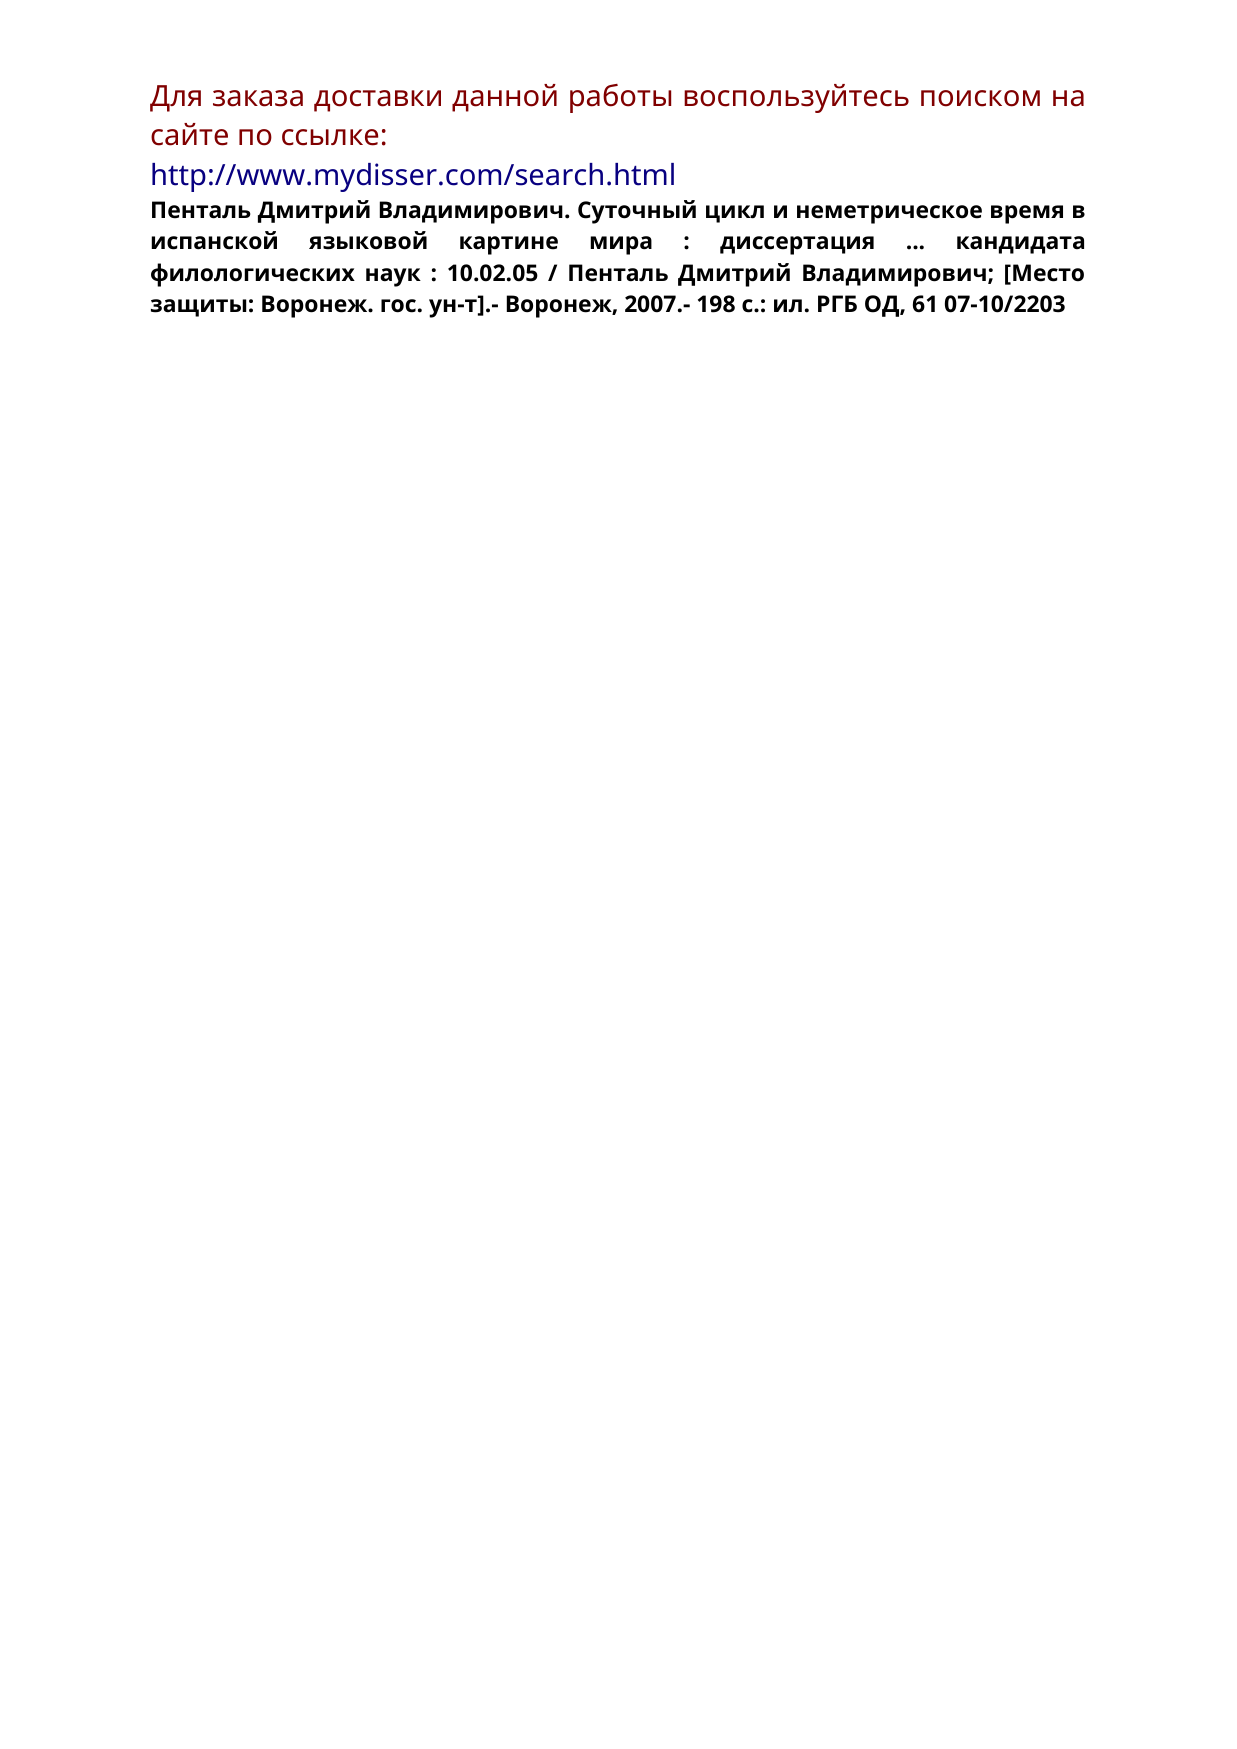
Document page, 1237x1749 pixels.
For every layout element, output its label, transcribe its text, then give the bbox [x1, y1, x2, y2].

text Пенталь Дмитрий Владимирович. Суточный цикл и неметрическое время в испанской языковой картине мира : диссертация ... кандидата филологических наук : 10.02.05 / Пенталь Дмитрий Владимирович; [Место защиты: Воронеж. гос. ун-т].- Воронеж, 2007.- 198 с.: ил. РГБ ОД, 61 07-10/2203 [150, 194, 1086, 319]
